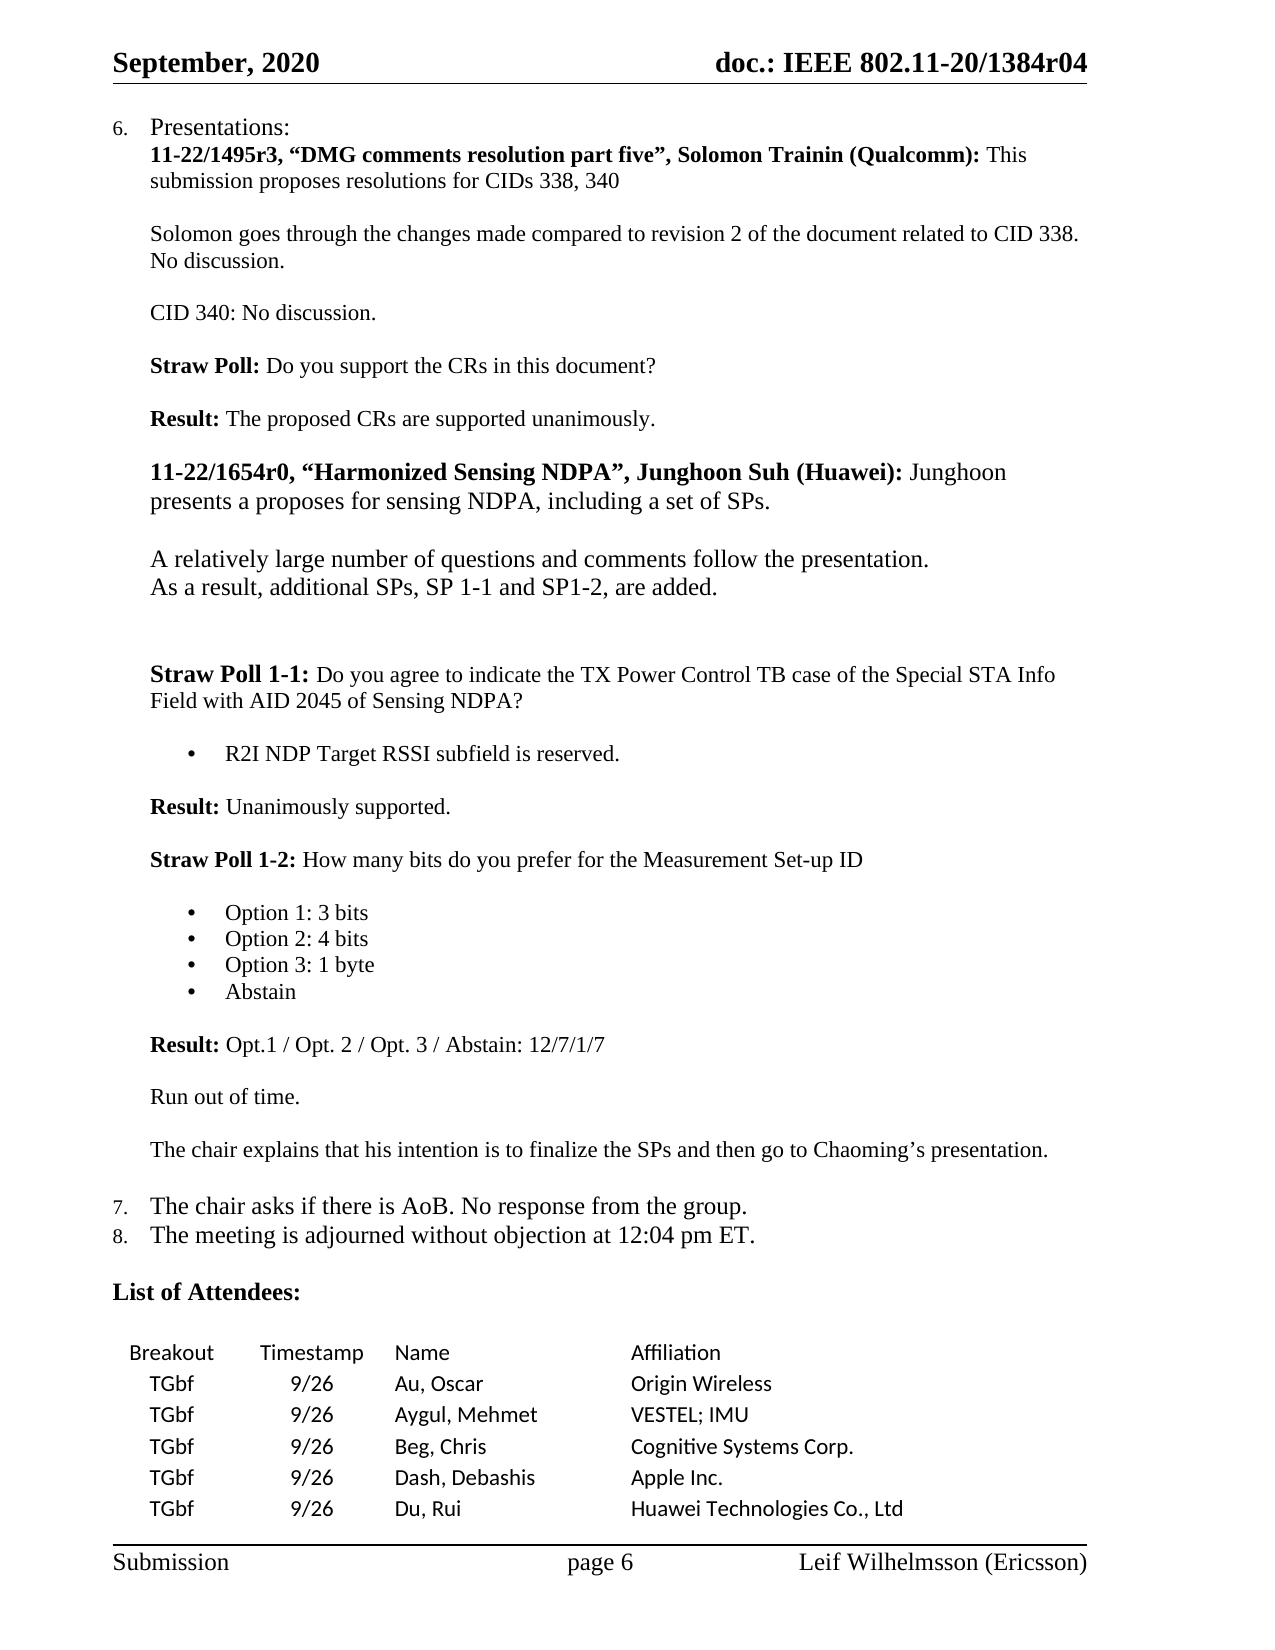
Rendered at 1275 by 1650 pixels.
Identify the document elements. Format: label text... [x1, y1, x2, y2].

table_cell Au, Oscar [393, 1366, 629, 1397]
list Option 3: 1 byte [187, 951, 1087, 978]
list R2I NDP Target RSSI subfield is reserved. [187, 740, 1087, 767]
list Abstain [187, 978, 1087, 1004]
table_cell Du, Rui [393, 1491, 629, 1522]
text CID 340: No discussion. [150, 299, 1087, 326]
list 11-22/1495r3, “DMG comments resolution part five”, Solomon Trainin (Qualcomm): This submission proposes resolutions for CIDs 338, 340 [150, 141, 1087, 194]
table_cell 9/26 [231, 1491, 393, 1522]
table_header Breakout [113, 1335, 231, 1366]
table_cell TGbf [113, 1398, 231, 1429]
text Straw Poll: Do you support the CRs in this document? [150, 352, 1087, 378]
table_cell Apple Inc. [629, 1460, 1087, 1491]
table_cell VESTEL; IMU [629, 1398, 1087, 1429]
table_cell Dash, Debashis [393, 1460, 629, 1491]
table_cell 9/26 [231, 1429, 393, 1460]
text No discussion. [150, 247, 1087, 273]
text Result: Opt.1 / Opt. 2 / Opt. 3 / Abstain: 12/7/1/7 [150, 1031, 1087, 1057]
table_cell TGbf [113, 1429, 231, 1460]
table_cell TGbf [113, 1366, 231, 1397]
text A relatively large number of questions and comments follow the presentation. [150, 544, 1087, 572]
text Straw Poll 1-2: How many bits do you prefer for the Measurement Set-up ID [150, 846, 1087, 872]
table_cell 9/26 [231, 1366, 393, 1397]
text Straw Poll 1-1: Do you agree to indicate the TX Power Control TB case of the Special STA Info Field with AID 2045 of Sensing NDPA? [150, 659, 1087, 714]
table_header Affiliation [629, 1335, 1087, 1366]
list Option 2: 4 bits [187, 925, 1087, 951]
table_cell Beg, Chris [393, 1429, 629, 1460]
table_cell 9/26 [231, 1398, 393, 1429]
text Result: The proposed CRs are supported unanimously. [150, 405, 1087, 431]
list The chair asks if there is AoB. No response from the group. [112, 1191, 1087, 1220]
table_cell TGbf [113, 1460, 231, 1491]
list Option 1: 3 bits [187, 898, 1087, 925]
list The meeting is adjourned without objection at 12:04 pm ET. [112, 1220, 1087, 1249]
table_cell Origin Wireless [629, 1366, 1087, 1397]
list Presentations: [112, 112, 1087, 141]
table_header Name [393, 1335, 629, 1366]
table_cell TGbf [113, 1491, 231, 1522]
table_cell Huawei Technologies Co., Ltd [629, 1491, 1087, 1522]
table_cell Cognitive Systems Corp. [629, 1429, 1087, 1460]
table_cell 9/26 [231, 1460, 393, 1491]
table_header Timestamp [231, 1335, 393, 1366]
text Result: Unanimously supported. [150, 793, 1087, 819]
text As a result, additional SPs, SP 1-1 and SP1-2, are added. [150, 572, 1087, 601]
text Run out of time. [150, 1083, 1087, 1110]
text 11-22/1654r0, “Harmonized Sensing NDPA”, Junghoon Suh (Huawei): Junghoon presents a proposes for sensing NDPA, including a set of SPs. [150, 457, 1087, 515]
table_cell Aygul, Mehmet [393, 1398, 629, 1429]
text List of Attendees: [112, 1277, 1087, 1306]
text The chair explains that his intention is to finalize the SPs and then go to Chaoming’s presentation. [150, 1136, 1087, 1162]
text Solomon goes through the changes made compared to revision 2 of the document related to CID 338. [150, 220, 1087, 247]
